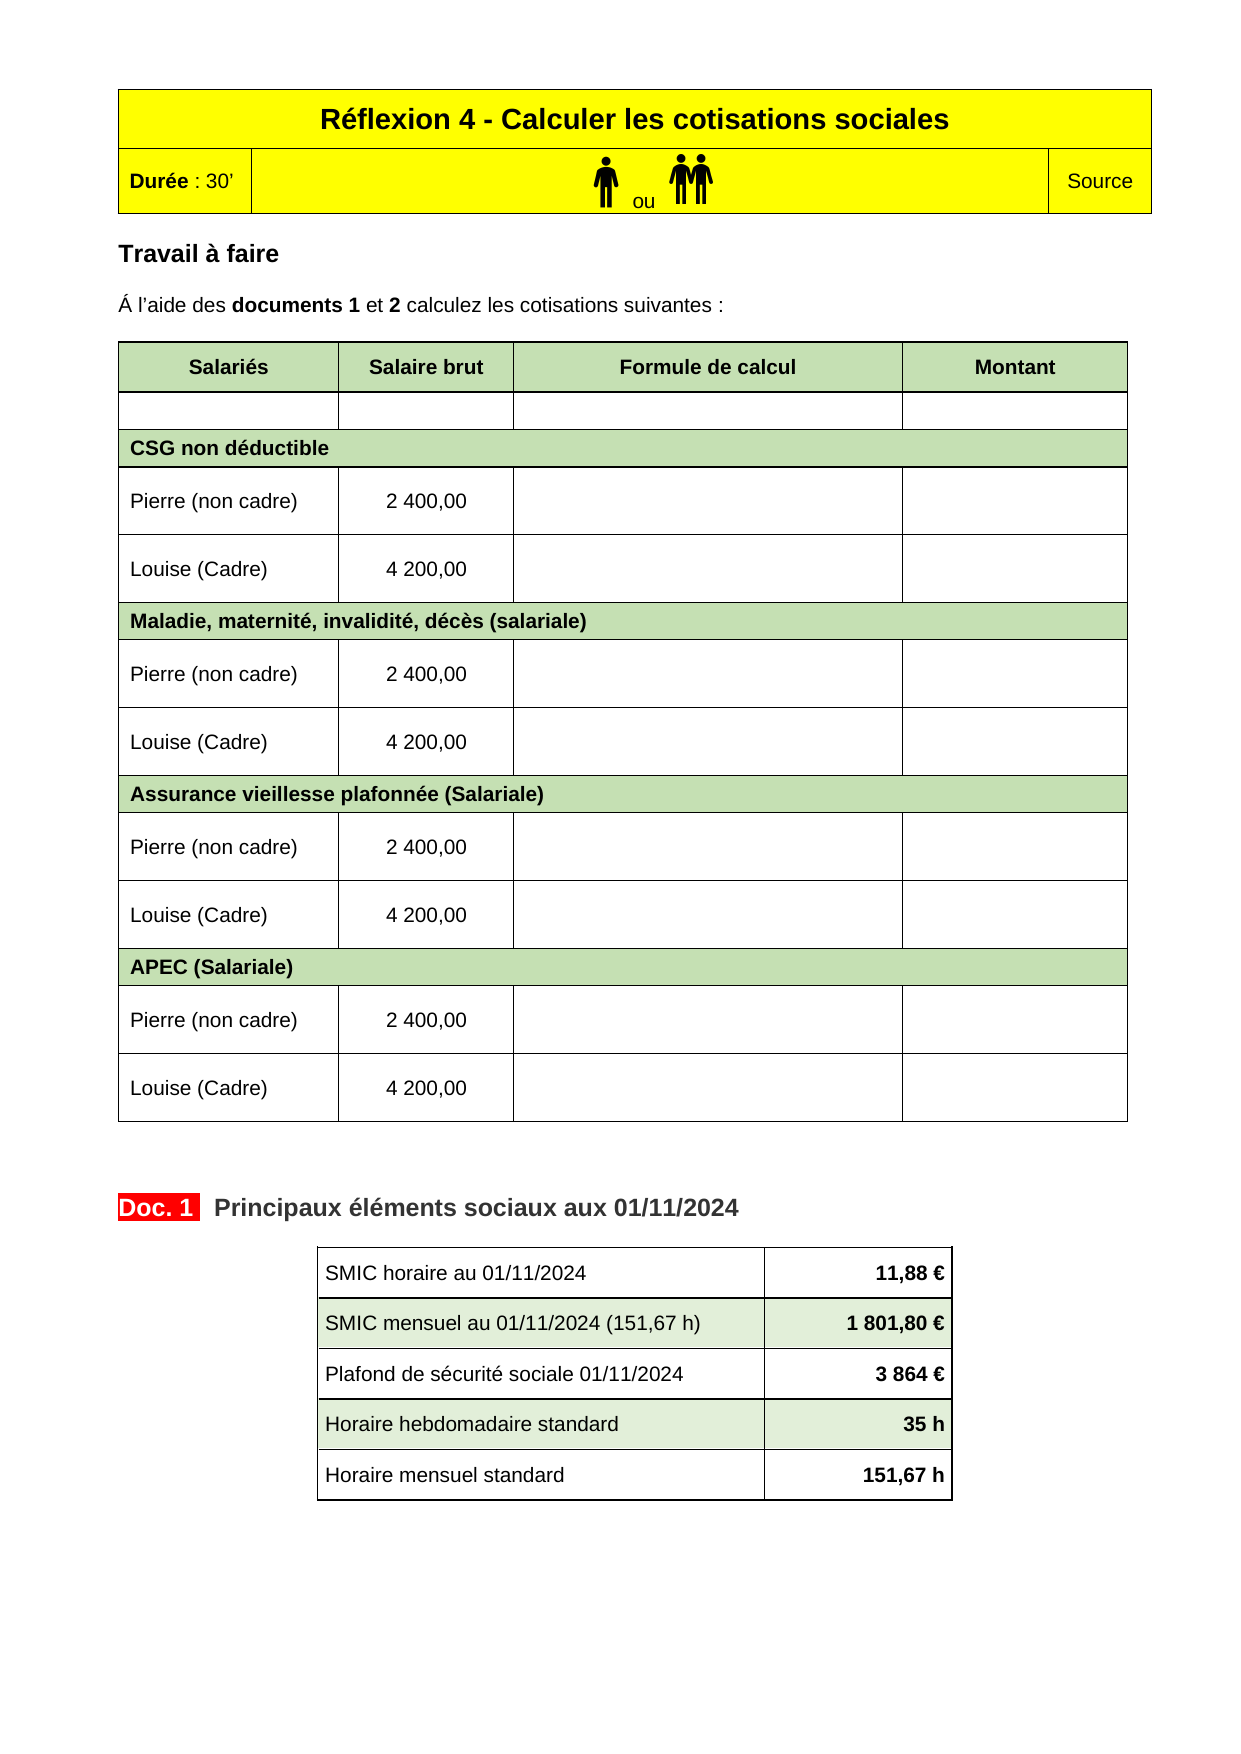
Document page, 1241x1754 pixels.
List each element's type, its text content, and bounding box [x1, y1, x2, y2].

table_cell Pierre (non cadre) [119, 468, 338, 534]
table_cell [903, 881, 1127, 948]
table_cell [903, 708, 1127, 775]
table_cell Maladie, maternité, invalidité, décès (salariale) [119, 603, 1127, 639]
table_cell [514, 881, 902, 948]
table_cell 4 200,00 [339, 708, 513, 775]
table_cell 2 400,00 [339, 468, 513, 534]
text Doc. 1 Principaux éléments sociaux aux 01/11/2024 [200, 1193, 1152, 1221]
table_cell Pierre (non cadre) [119, 640, 338, 707]
table_cell SMIC mensuel au 01/11/2024 (151,67 h) [318, 1298, 764, 1347]
table_cell 2 400,00 [339, 813, 513, 880]
text Travail à faire [118, 239, 1152, 267]
table_cell 4 200,00 [339, 881, 513, 948]
table_header 11,88 € [765, 1248, 951, 1297]
table_header Réflexion 4 - Calculer les cotisations sociales [119, 90, 1151, 148]
table_cell 1 801,80 € [765, 1299, 951, 1347]
table_cell Pierre (non cadre) [119, 813, 338, 880]
table_cell ou [252, 149, 1048, 213]
table_cell [903, 468, 1127, 534]
table_cell 35 h [765, 1400, 951, 1448]
table_cell Horaire hebdomadaire standard [318, 1399, 764, 1448]
table_cell Pierre (non cadre) [119, 986, 338, 1053]
table_cell [514, 393, 902, 429]
table_header Salariés [119, 343, 338, 391]
table_cell [514, 986, 902, 1053]
table_header Salaire brut [339, 343, 513, 391]
table_cell [339, 393, 513, 429]
picture [661, 149, 721, 209]
table_cell [514, 535, 902, 602]
text Á l’aide des documents 1 et 2 calculez les cotisations suivantes : [118, 292, 1152, 316]
table_cell [514, 708, 902, 775]
table_cell 3 864 € [765, 1349, 951, 1398]
table_cell Louise (Cadre) [119, 708, 338, 775]
table_header SMIC horaire au 01/11/2024 [318, 1248, 764, 1297]
table_cell [903, 813, 1127, 880]
table_cell [903, 393, 1127, 429]
table_cell 2 400,00 [339, 640, 513, 707]
table_cell Assurance vieillesse plafonnée (Salariale) [119, 776, 1127, 812]
table_cell [514, 468, 902, 534]
table_cell CSG non déductible [119, 430, 1127, 466]
table_cell [903, 535, 1127, 602]
table_header Montant [903, 343, 1127, 391]
table_cell Source [1049, 149, 1151, 213]
table_cell Louise (Cadre) [119, 881, 338, 948]
table_header Formule de calcul [514, 343, 902, 391]
table_cell 2 400,00 [339, 986, 513, 1053]
table_cell Plafond de sécurité sociale 01/11/2024 [318, 1349, 764, 1398]
table_cell [119, 393, 338, 429]
table_cell 4 200,00 [339, 535, 513, 602]
table_cell [514, 640, 902, 707]
table_cell Horaire mensuel standard [318, 1450, 764, 1499]
table_cell [903, 640, 1127, 707]
table_cell APEC (Salariale) [119, 949, 1127, 985]
table_cell [514, 1054, 902, 1121]
table_cell Louise (Cadre) [119, 535, 338, 602]
table_cell [514, 813, 902, 880]
table_cell Louise (Cadre) [119, 1054, 338, 1121]
table_cell Durée : 30’ [119, 149, 251, 213]
table_cell 151,67 h [765, 1450, 951, 1499]
picture [579, 155, 633, 209]
table_cell [903, 1054, 1127, 1121]
table_cell [903, 986, 1127, 1053]
table_cell 4 200,00 [339, 1054, 513, 1121]
